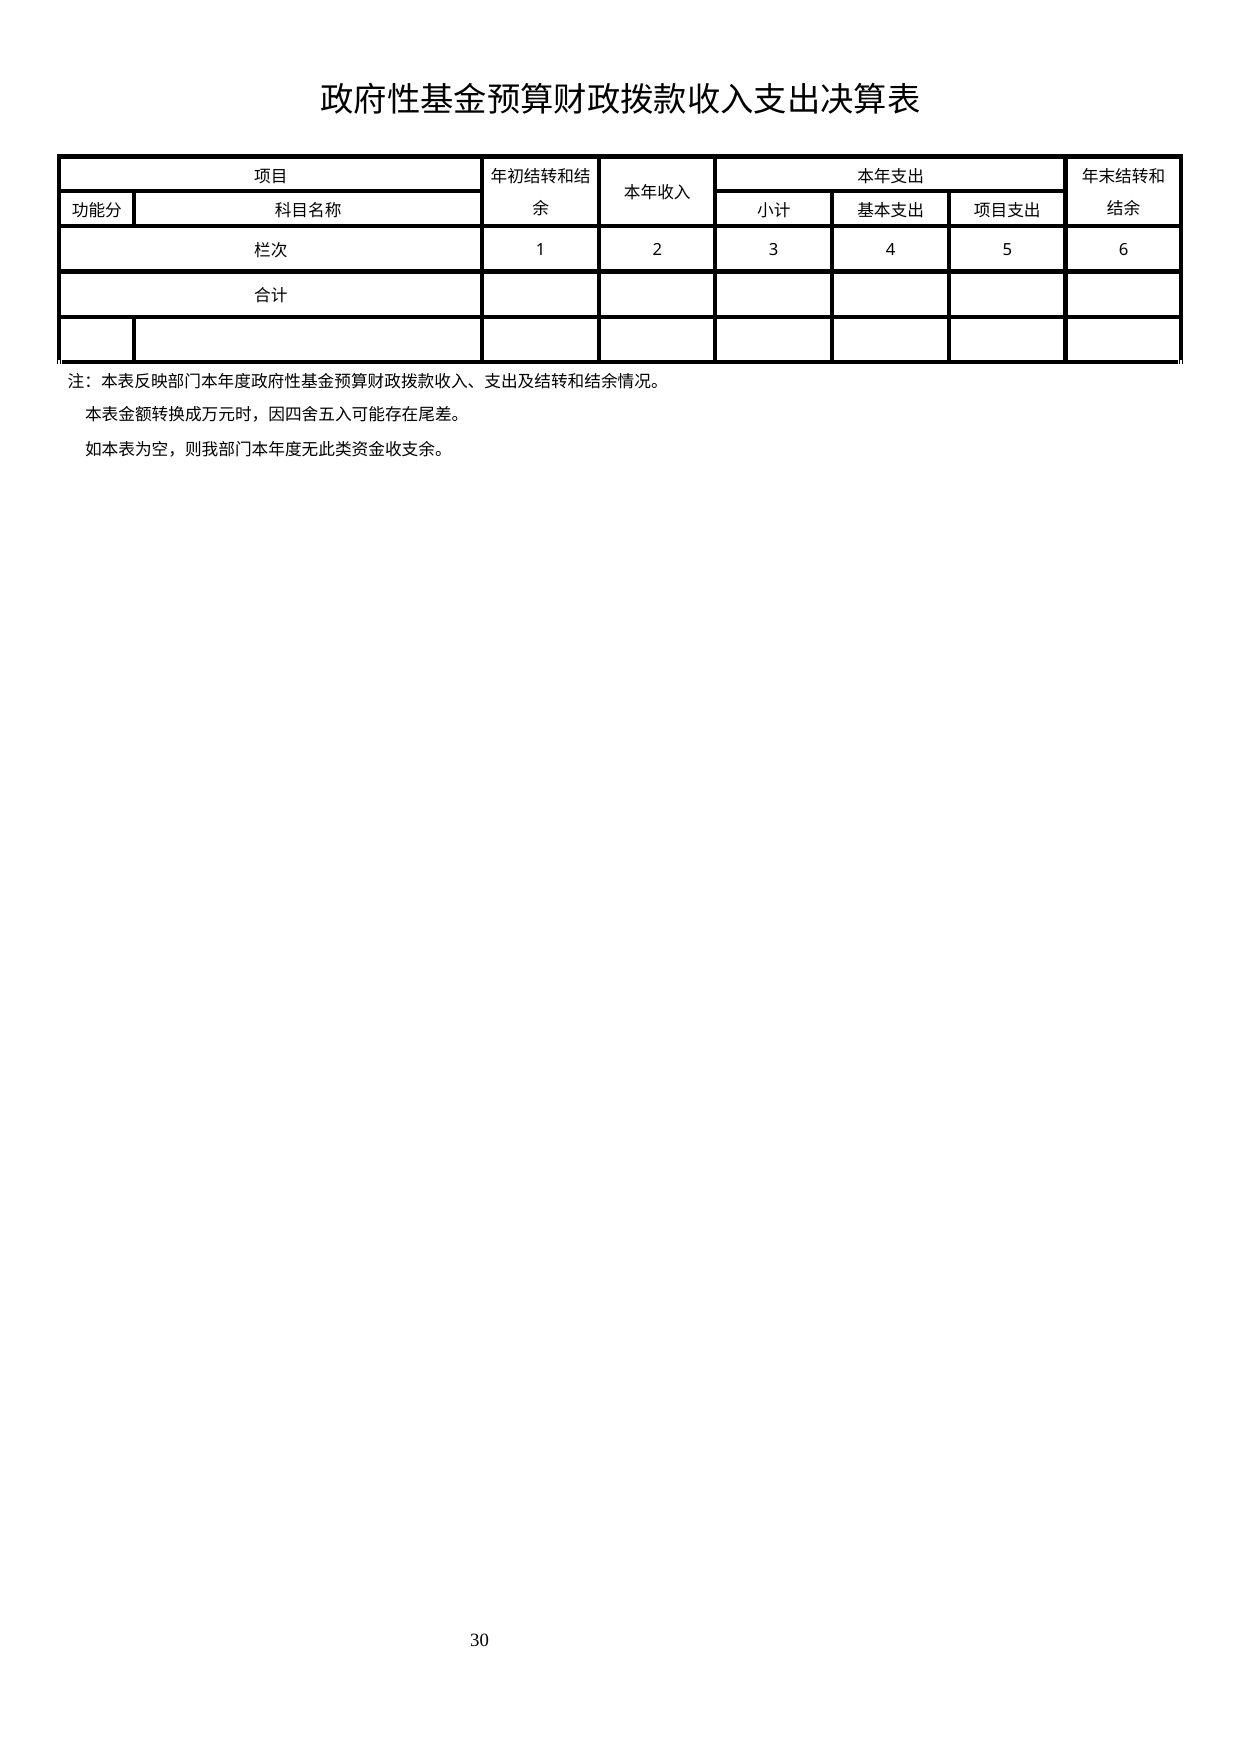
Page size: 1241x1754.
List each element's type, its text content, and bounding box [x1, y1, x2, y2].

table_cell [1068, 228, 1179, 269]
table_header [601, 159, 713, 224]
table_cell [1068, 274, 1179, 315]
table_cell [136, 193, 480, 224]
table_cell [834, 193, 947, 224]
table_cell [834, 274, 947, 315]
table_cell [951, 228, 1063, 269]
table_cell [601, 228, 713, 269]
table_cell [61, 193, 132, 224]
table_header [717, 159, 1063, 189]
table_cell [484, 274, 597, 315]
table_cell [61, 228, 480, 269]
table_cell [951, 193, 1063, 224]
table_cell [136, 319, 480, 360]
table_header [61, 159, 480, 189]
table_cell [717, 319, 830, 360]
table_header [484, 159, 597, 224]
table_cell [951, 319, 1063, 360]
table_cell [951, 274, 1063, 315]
text 政府性基金预算财政拨款收入支出决算表 [59, 64, 1181, 129]
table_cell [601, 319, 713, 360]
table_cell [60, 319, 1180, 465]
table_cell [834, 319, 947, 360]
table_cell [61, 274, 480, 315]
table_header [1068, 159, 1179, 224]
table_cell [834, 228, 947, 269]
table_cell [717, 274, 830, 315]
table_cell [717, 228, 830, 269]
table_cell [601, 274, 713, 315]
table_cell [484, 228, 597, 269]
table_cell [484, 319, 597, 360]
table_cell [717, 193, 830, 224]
